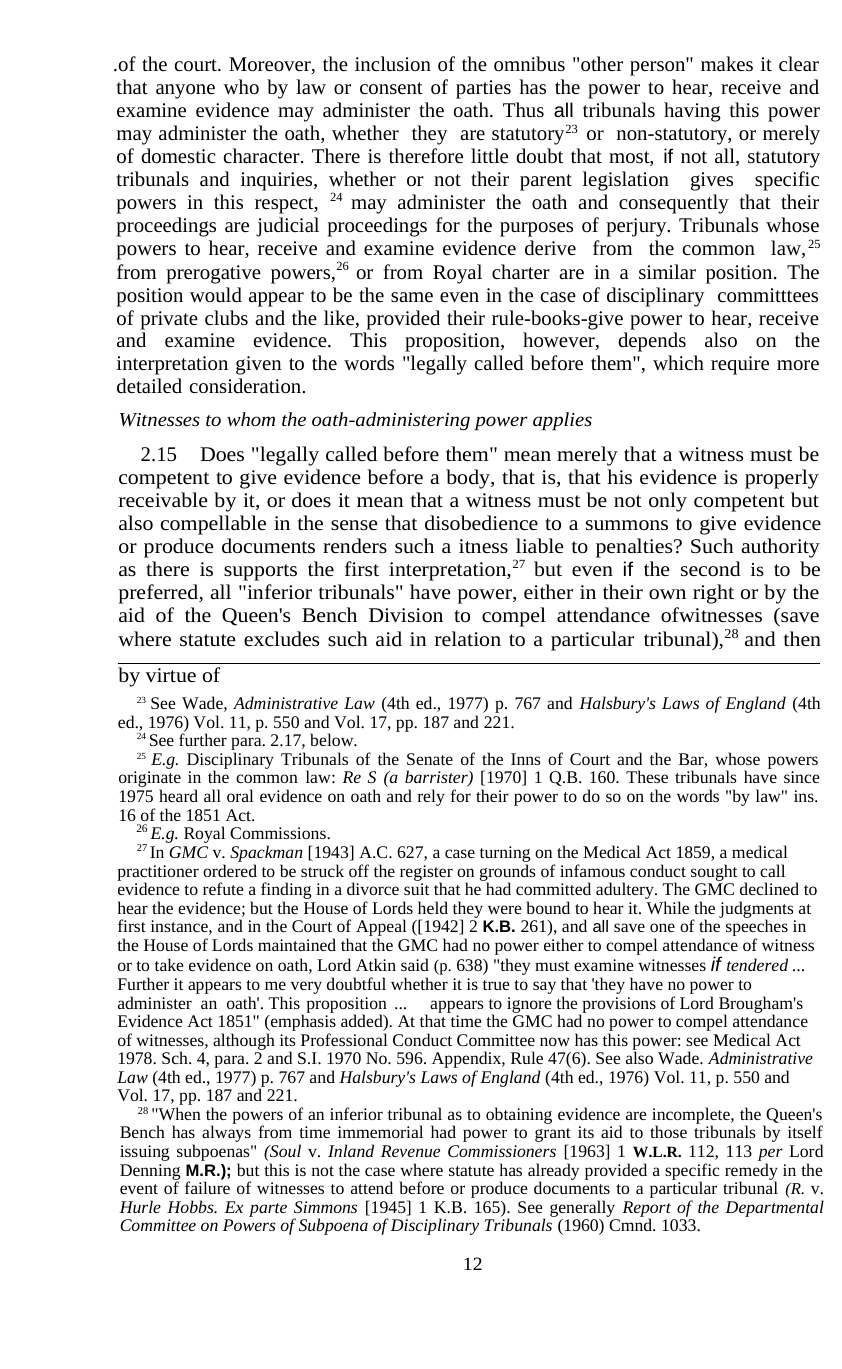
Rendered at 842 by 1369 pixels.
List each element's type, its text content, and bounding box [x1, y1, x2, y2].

subtitle Does "legally called before them" mean merely that a witness must be competent to give evidence before a body, that is, that his evidence is properly receivable by it, or does it mean that a witness must be not only competent but also compellable in the sense that disobedience to a summons to give evidence or produce documents renders such a itness liable to penalties? Such authority as there is supports the first interpretation,27 but even if the second is to be preferred, all "inferior tribunals" have power, either in their own right or by the aid of the Queen's Bench Division to compel attendance ofwitnesses (save where statute excludes such aid in relation to a particular tribunal),28 and then by virtue of [118, 443, 821, 687]
subtitle .of the court. Moreover, the inclusion of the omnibus "other person" makes it clear that anyone who by law or consent of parties has the power to hear, receive and examine evidence may administer the oath. Thus all tribunals having this power may administer the oath, whether they are statutory23 or non-statutory, or merely of domestic character. There is therefore little doubt that most, if not all, statutory tribunals and inquiries, whether or not their parent legislation gives specific powers in this respect, 24 may administer the oath and consequently that their proceedings are judicial proceedings for the purposes of perjury. Tribunals whose powers to hear, receive and examine evidence derive from the common law,25 from prerogative powers,26 or from Royal charter are in a similar position. The position would appear to be the same even in the case of disciplinary committtees of private clubs and the like, provided their rule-books-give power to hear, receive and examine evidence. This proposition, however, depends also on the interpretation given to the words "legally called before them", which require more detailed consideration. [113, 53, 820, 398]
text 27 In GMC v. Spackman [1943] A.C. 627, a case turning on the Medical Act 1859, a medical practitioner ordered to be struck off the register on grounds of infamous conduct sought to call evidence to refute a finding in a divorce suit that he had committed adultery. The GMC declined to hear the evidence; but the House of Lords held they were bound to hear it. While the judgments at first instance, and in the Court of Appeal ([1942] 2 K.B. 261), and all save one of the speeches in the House of Lords maintained that the GMC had no power either to compel attendance of witness or to take evidence on oath, Lord Atkin said (p. 638) "they must examine witnesses if tendered ... Further it appears to me very doubtful whether it is true to say that 'they have no power to administer an oath'. This proposition ... appears to ignore the provisions of Lord Brougham's Evidence Act 1851" (emphasis added). At that time the GMC had no power to compel attendance of witnesses, although its Professional Conduct Committee now has this power: see Medical Act 1978. Sch. 4, para. 2 and S.I. 1970 No. 596. Appendix, Rule 47(6). See also Wade. Administrative Law (4th ed., 1977) p. 767 and Halsbury's Laws of England (4th ed., 1976) Vol. 11, p. 550 and Vol. 17, pp. 187 and 221. [117, 844, 822, 1106]
text Witnesses to whom the oath-administering power applies [118, 408, 835, 431]
text 23 See Wade, Administrative Law (4th ed., 1977) p. 767 and Halsbury's Laws of England (4th ed., 1976) Vol. 11, p. 550 and Vol. 17, pp. 187 and 221. [118, 695, 821, 732]
text 24 See further para. 2.17, below. [137, 732, 835, 750]
text 25 E.g. Disciplinary Tribunals of the Senate of the Inns of Court and the Bar, whose powers originate in the common law: Re S (a barrister) [1970] 1 Q.B. 160. These tribunals have since 1975 heard all oral evidence on oath and rely for their power to do so on the words "by law" ins. 16 of the 1851 Act. [118, 751, 821, 825]
text 26 E.g. Royal Commissions. [136, 825, 835, 843]
text 28 "When the powers of an inferior tribunal as to obtaining evidence are incomplete, the Queen's Bench has always from time immemorial had power to grant its aid to those tribunals by itself issuing subpoenas" (Soul v. Inland Revenue Commissioners [1963] 1 W.L.R. 112, 113 per Lord Denning M.R.); but this is not the case where statute has already provided a specific remedy in the event of failure of witnesses to attend before or produce documents to a particular tribunal (R. v. Hurle Hobbs. Ex parte Simmons [1945] 1 K.B. 165). See generally Report of the Departmental Committee on Powers of Subpoena of Disciplinary Tribunals (1960) Cmnd. 1033. [119, 1106, 824, 1235]
text 12 [450, 1253, 494, 1275]
